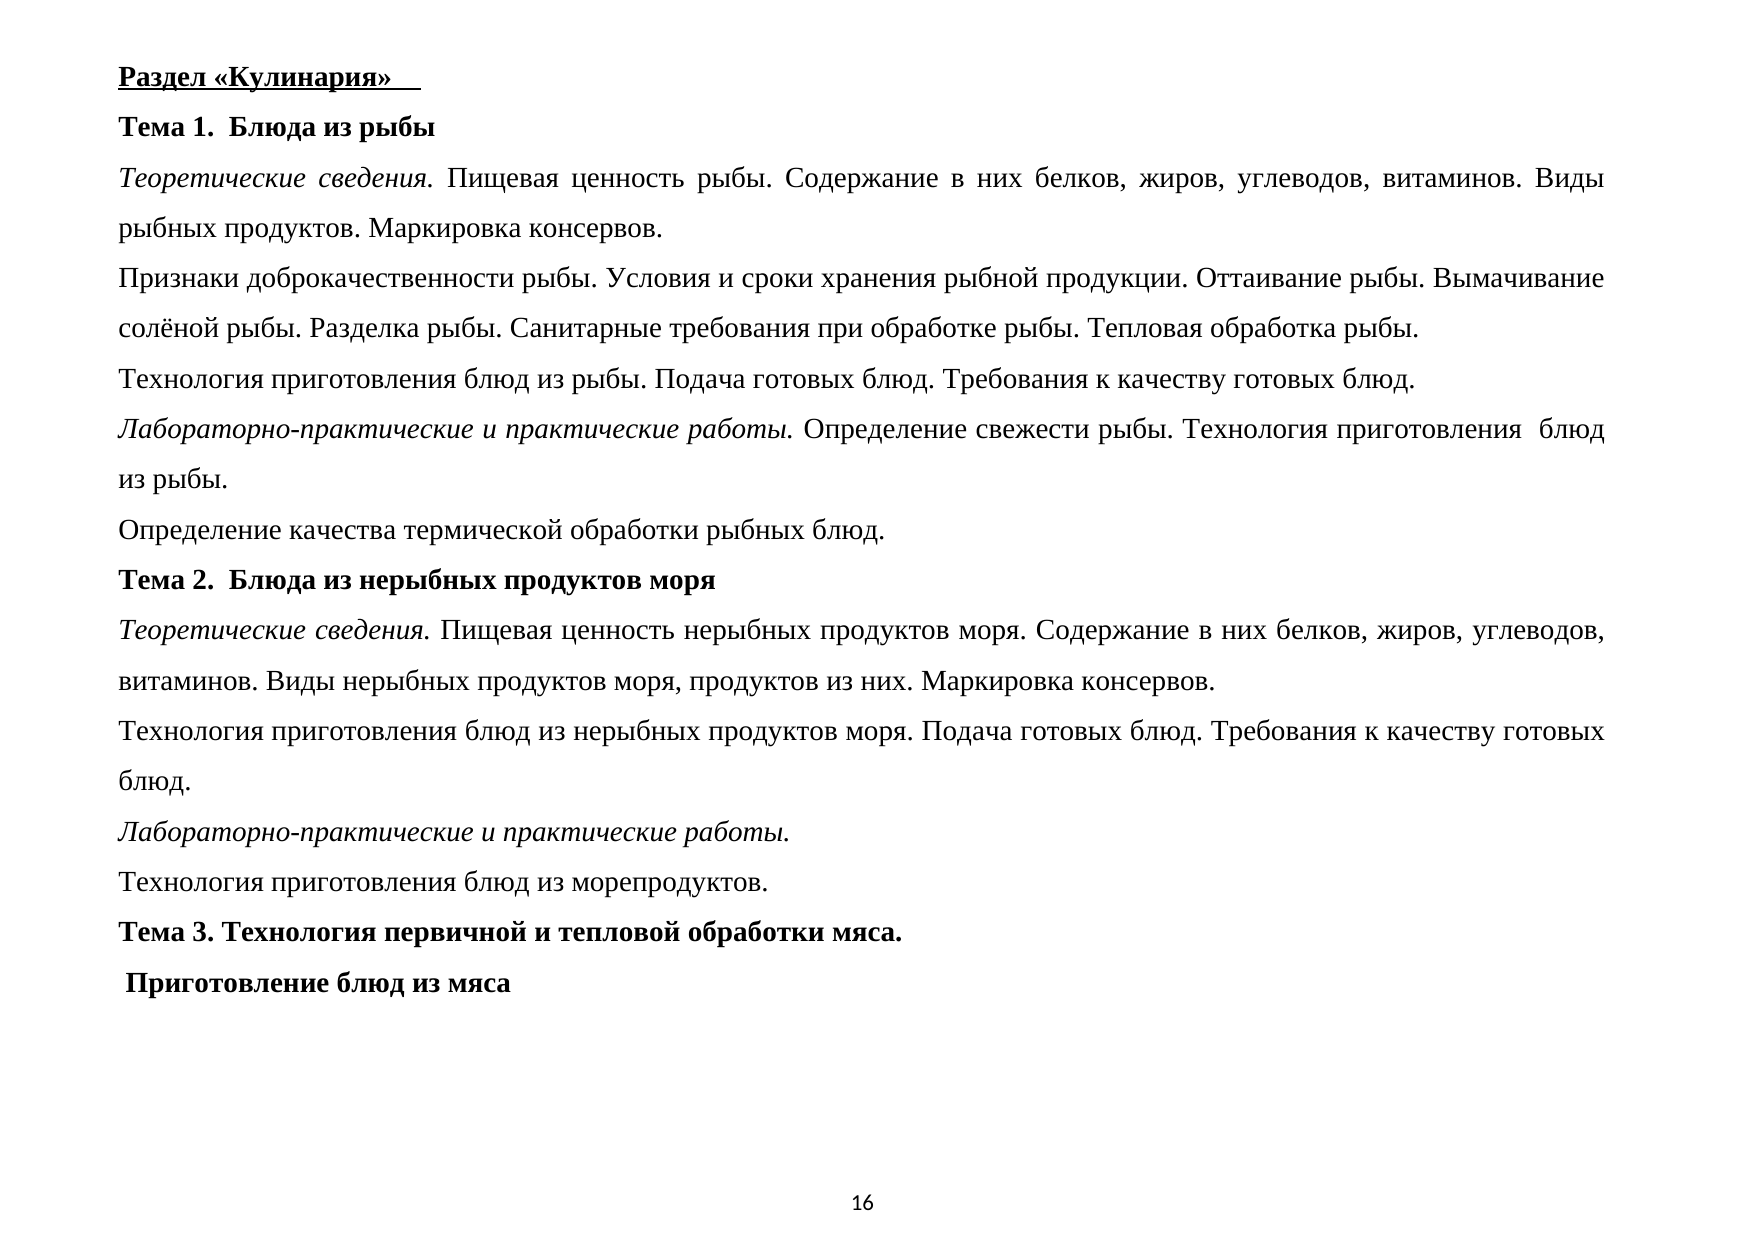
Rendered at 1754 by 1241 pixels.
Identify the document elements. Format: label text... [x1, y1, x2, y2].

text Тема 2. Блюда из нерыбных продуктов моря [118, 562, 1606, 596]
text Определение качества термической обработки рыбных блюд. [118, 512, 1606, 545]
text Приготовление блюд из мяса [118, 965, 1606, 998]
text Тема 3. Технология первичной и тепловой обработки мяса. [118, 914, 1606, 948]
text Лабораторно-практические и практические работы. Определение свежести рыбы. Технология приготовления блюд из рыбы. [118, 411, 1606, 495]
text Технология приготовления блюд из нерыбных продуктов моря. Подача готовых блюд. Требования к качеству готовых блюд. [118, 713, 1606, 797]
text Лабораторно-практические и практические работы. [118, 814, 1606, 847]
text Тема 1. Блюда из рыбы [118, 109, 1606, 143]
text Признаки доброкачественности рыбы. Условия и сроки хранения рыбной продукции. Оттаивание рыбы. Вымачивание солёной рыбы. Разделка рыбы. Санитарные требования при обработке рыбы. Тепловая обработка рыбы. [118, 260, 1606, 344]
text Теоретические сведения. Пищевая ценность нерыбных продуктов моря. Содержание в них белков, жиров, углеводов, витаминов. Виды нерыбных продуктов моря, продуктов из них. Маркировка консервов. [118, 612, 1606, 696]
text Раздел «Кулинария» [118, 59, 1606, 93]
text Теоретические сведения. Пищевая ценность рыбы. Содержание в них белков, жиров, углеводов, витаминов. Виды рыбных продуктов. Маркировка консервов. [118, 160, 1606, 243]
text Технология приготовления блюд из рыбы. Подача готовых блюд. Требования к качеству готовых блюд. [118, 361, 1606, 394]
text Технология приготовления блюд из морепродуктов. [118, 864, 1606, 898]
